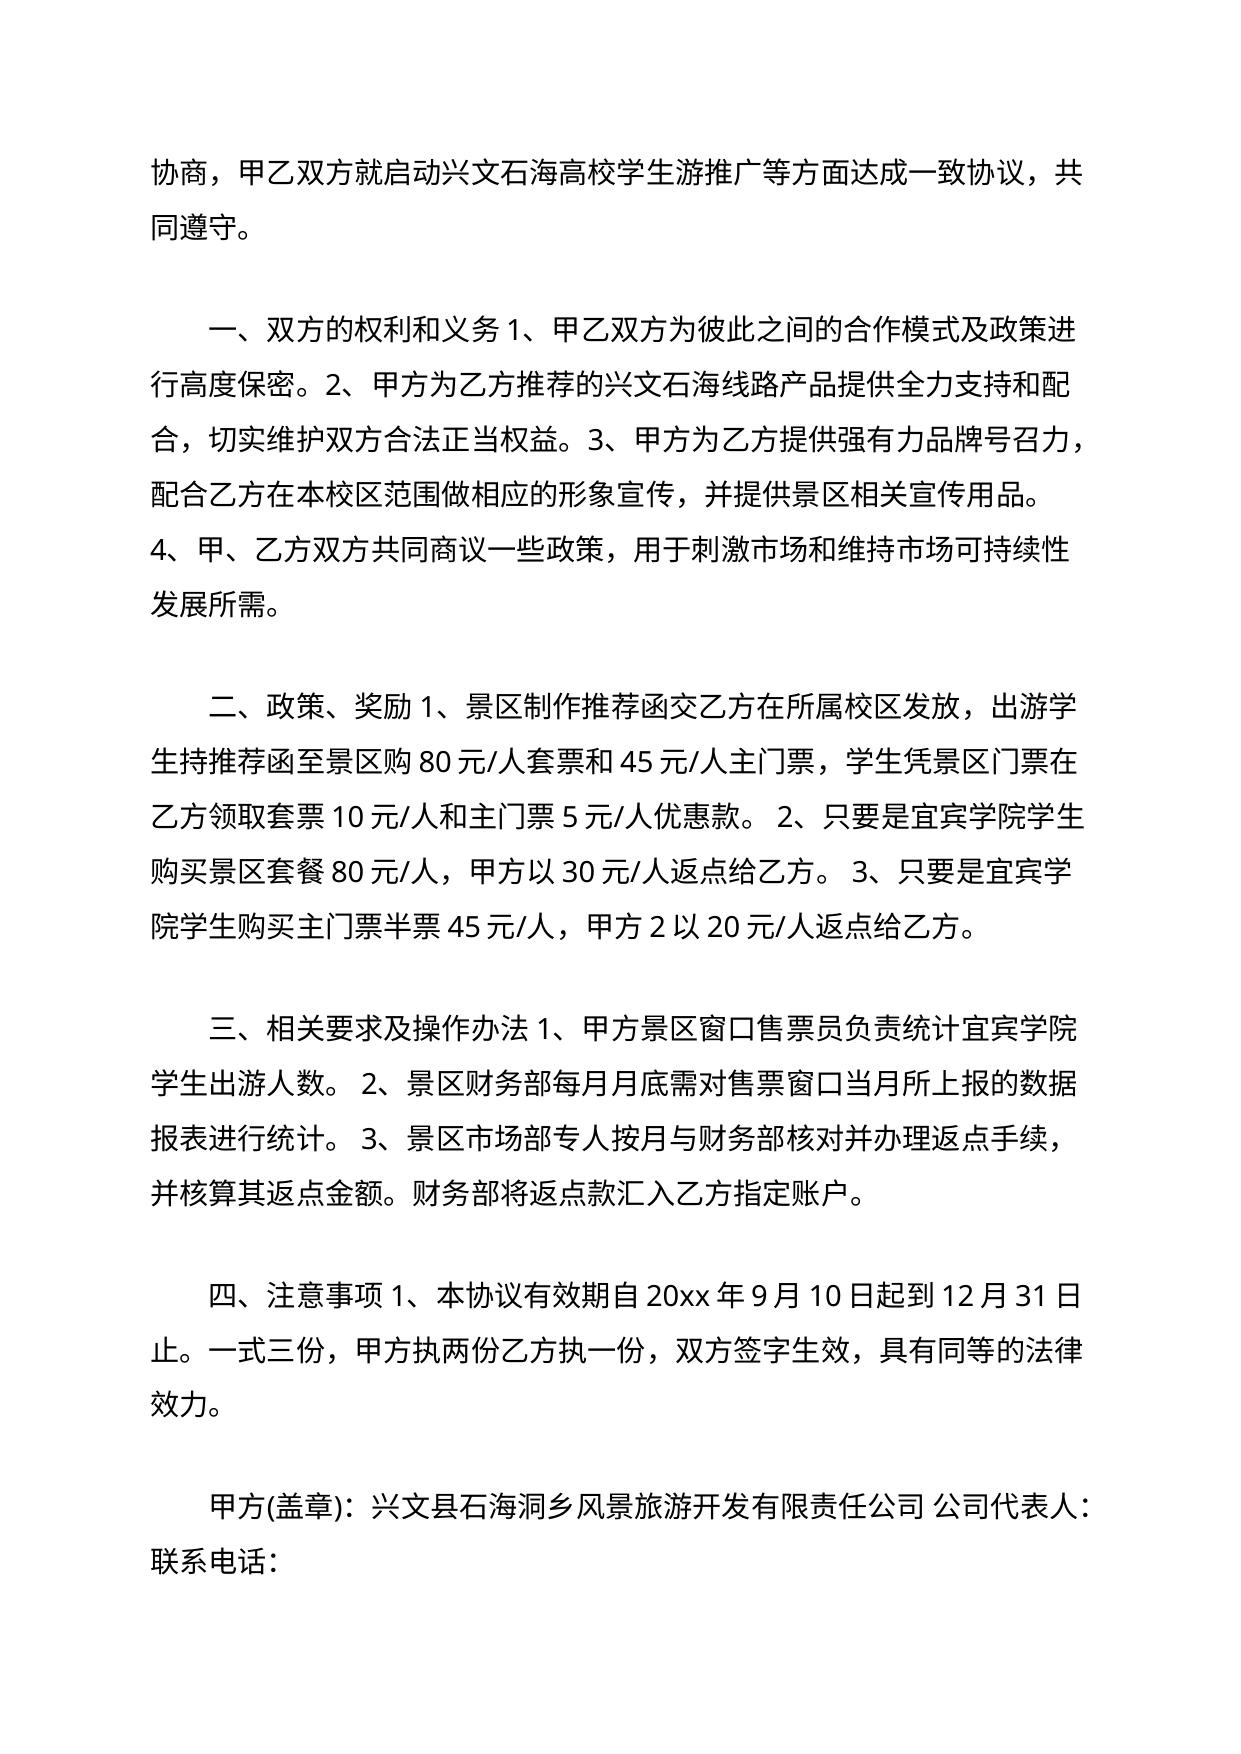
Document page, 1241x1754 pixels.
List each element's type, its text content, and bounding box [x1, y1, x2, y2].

text 三、相关要求及操作办法 1、甲方景区窗口售票员负责统计宜宾学院学生出游人数。 2、景区财务部每月月底需对售票窗口当月所上报的数据报表进行统计。 3、景区市场部专人按月与财务部核对并办理返点手续，并核算其返点金额。财务部将返点款汇入乙方指定账户。 [150, 1005, 1090, 1213]
text 四、注意事项 1、本协议有效期自20xx年9月10日起到12月31日止。一式三份，甲方执两份乙方执一份，双方签字生效，具有同等的法律效力。 [150, 1272, 1090, 1424]
text 一、双方的权利和义务1、甲乙双方为彼此之间的合作模式及政策进行高度保密。2、甲方为乙方推荐的兴文石海线路产品提供全力支持和配合，切实维护双方合法正当权益。3、甲方为乙方提供强有力品牌号召力，配合乙方在本校区范围做相应的形象宣传，并提供景区相关宣传用品。4、甲、乙方双方共同商议一些政策，用于刺激市场和维持市场可持续性发展所需。 [150, 307, 1090, 624]
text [150, 150, 1090, 247]
text 甲方(盖章)：兴文县石海洞乡风景旅游开发有限责任公司 公司代表人：联系电话： [150, 1484, 1090, 1581]
text 二、政策、奖励 1、景区制作推荐函交乙方在所属校区发放，出游学生持推荐函至景区购80元/人套票和45元/人主门票，学生凭景区门票在乙方领取套票10元/人和主门票5元/人优惠款。 2、只要是宜宾学院学生购买景区套餐80元/人，甲方以30元/人返点给乙方。 3、只要是宜宾学院学生购买主门票半票45元/人，甲方2以20元/人返点给乙方。 [150, 683, 1090, 946]
